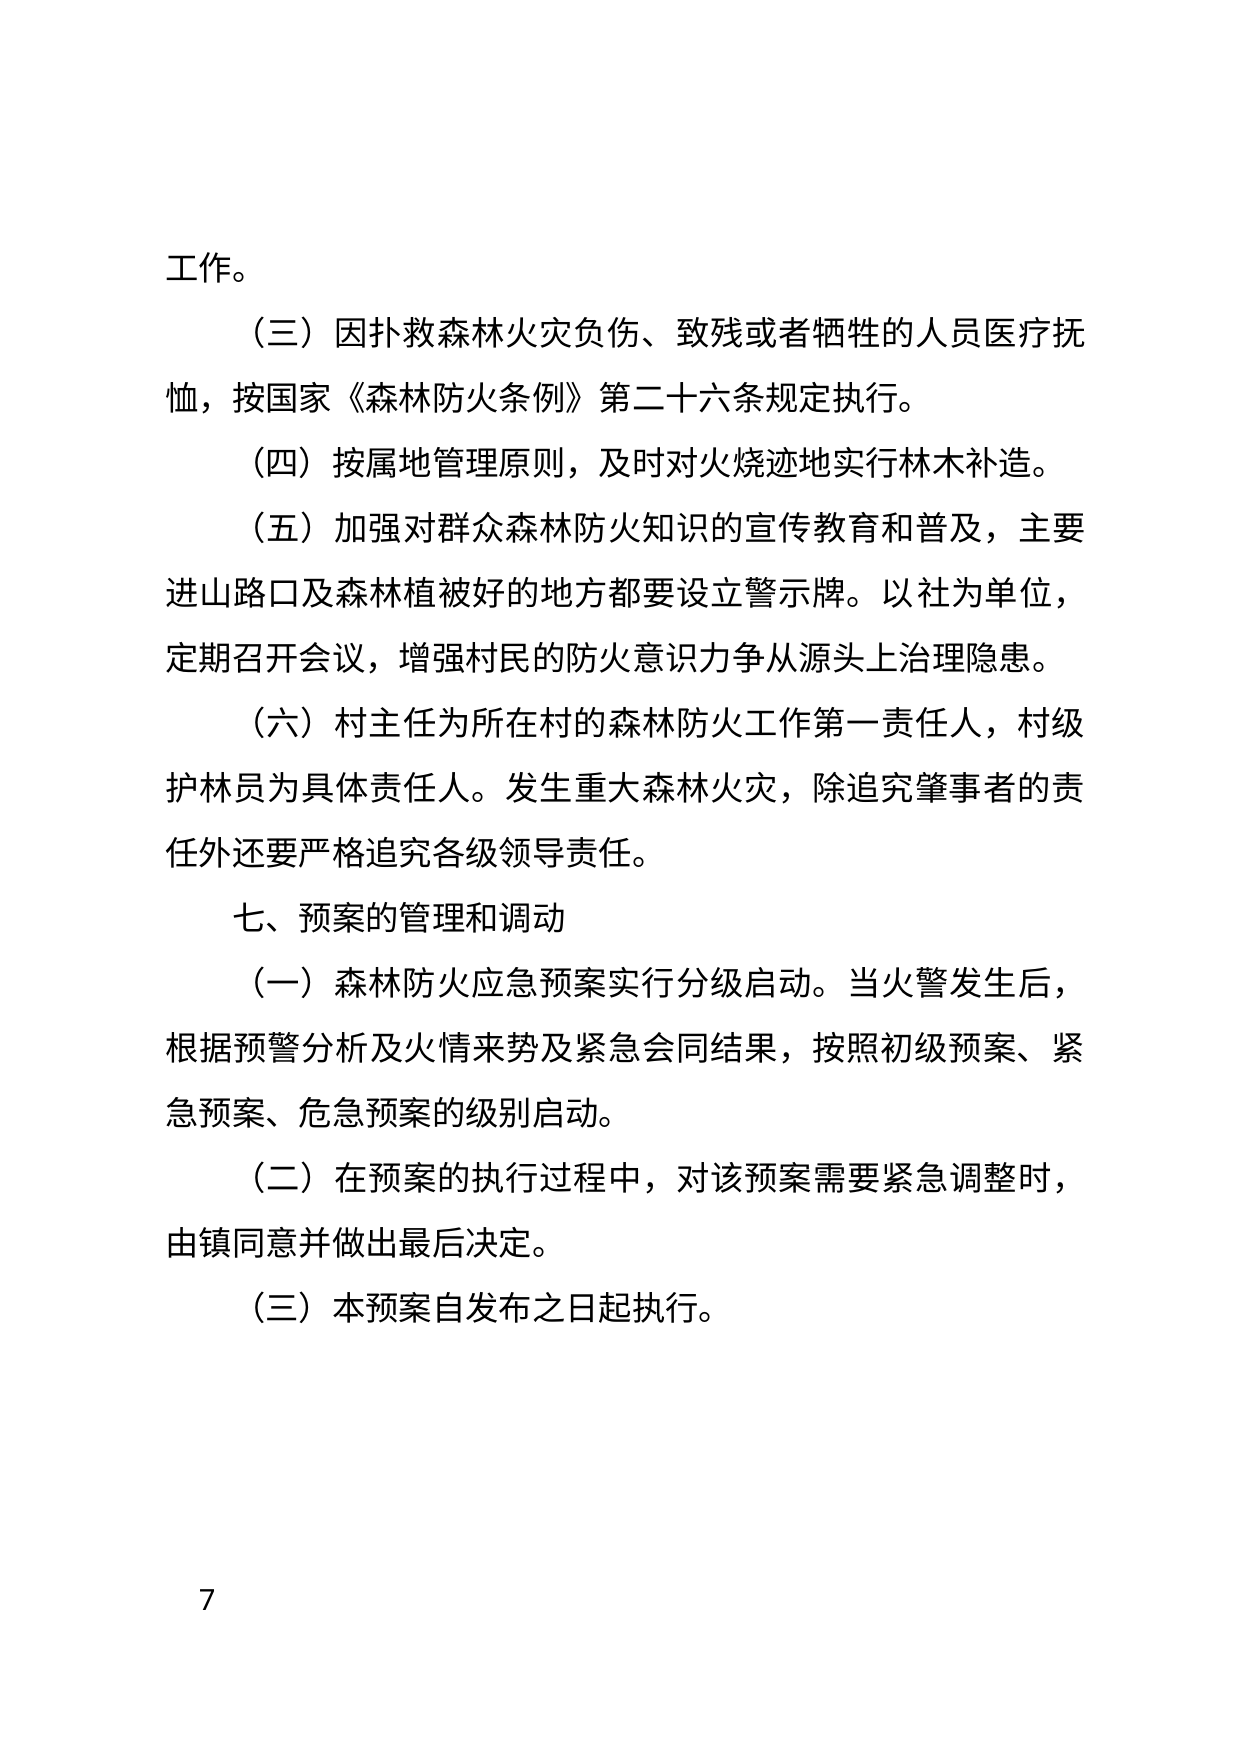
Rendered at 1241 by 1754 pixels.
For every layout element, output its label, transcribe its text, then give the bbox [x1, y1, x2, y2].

text （一）森林防火应急预案实行分级启动。当火警发生后，根据预警分析及火情来势及紧急会同结果，按照初级预案、紧急预案、危急预案的级别启动。 [165, 948, 1087, 1143]
text （四）按属地管理原则，及时对火烧迹地实行林木补造。 [165, 428, 1087, 493]
text 七、预案的管理和调动 [165, 883, 1087, 948]
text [165, 233, 1087, 298]
text （三）本预案自发布之日起执行。 [165, 1273, 1087, 1338]
text （三）因扑救森林火灾负伤、致残或者牺牲的人员医疗抚恤，按国家《森林防火条例》第二十六条规定执行。 [165, 298, 1087, 428]
text （五）加强对群众森林防火知识的宣传教育和普及，主要进山路口及森林植被好的地方都要设立警示牌。以社为单位，定期召开会议，增强村民的防火意识力争从源头上治理隐患。 [165, 493, 1087, 688]
text （二）在预案的执行过程中，对该预案需要紧急调整时，由镇同意并做出最后决定。 [165, 1143, 1087, 1273]
text （六）村主任为所在村的森林防火工作第一责任人，村级护林员为具体责任人。发生重大森林火灾，除追究肇事者的责任外还要严格追究各级领导责任。 [165, 688, 1087, 883]
